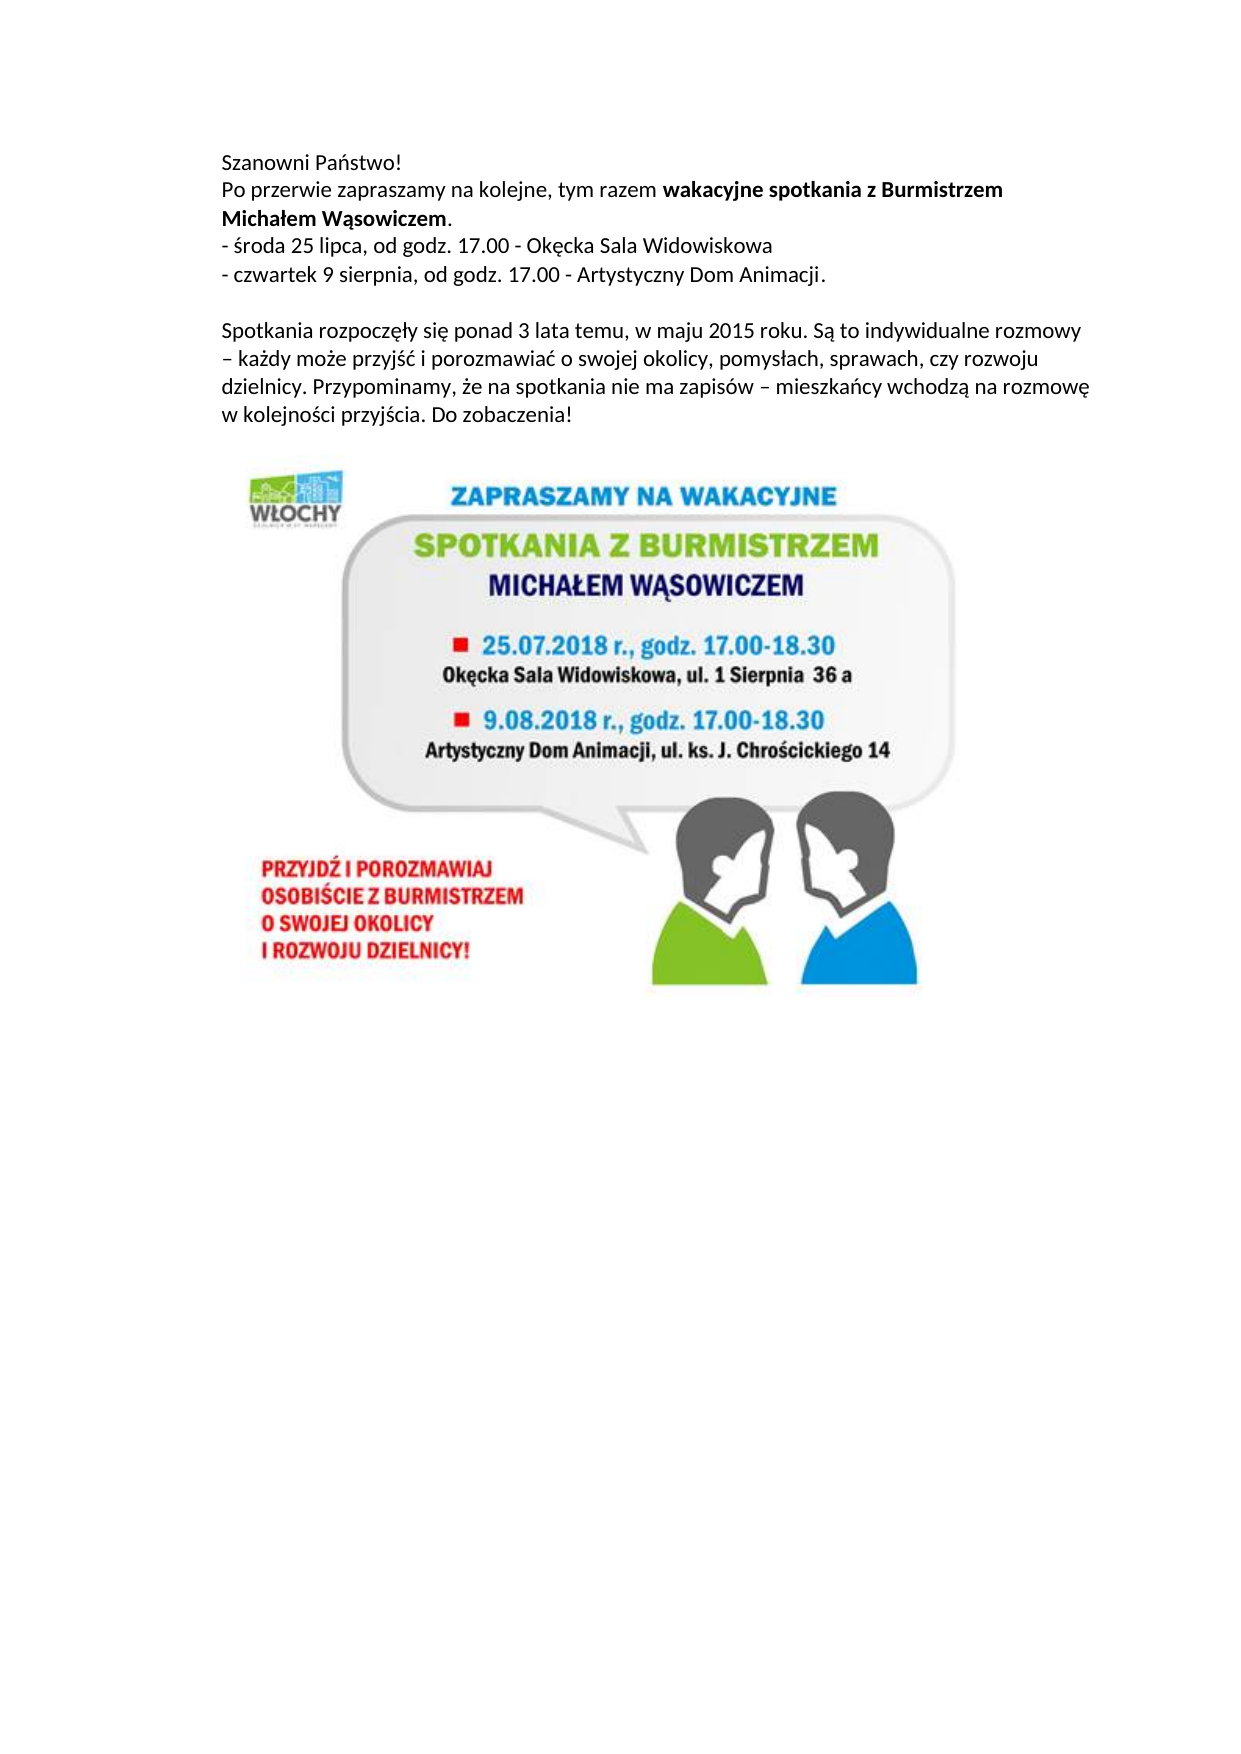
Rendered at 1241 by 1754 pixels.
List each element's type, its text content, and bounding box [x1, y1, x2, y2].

text - czwartek 9 sierpnia, od godz. 17.00 - Artystyczny Dom Animacji​. [221, 260, 1093, 288]
picture [221, 455, 978, 997]
text - środa 25 lipca, od godz. 17.00 - Okęcka Sala Widowiskowa​ [221, 232, 1093, 260]
text Szanowni Państwo! [221, 148, 1093, 176]
text Po przerwie zapraszamy na kolejne, tym razem wakacyjne spotkania z Burmistrzem Michałem Wąsowiczem. [221, 176, 1093, 232]
text Spotkania rozpoczęły się ponad 3 lata temu, w maju 2015 roku. Są to indywidualne rozmowy – każdy może przyjść i porozmawiać o swojej okolicy, pomysłach, sprawach, czy rozwoju dzielnicy. Przypominamy, że na spotkania nie ma zapisów – mieszkańcy wchodzą na rozmowę w kolejności przyjścia. Do zobaczenia! [221, 316, 1093, 428]
